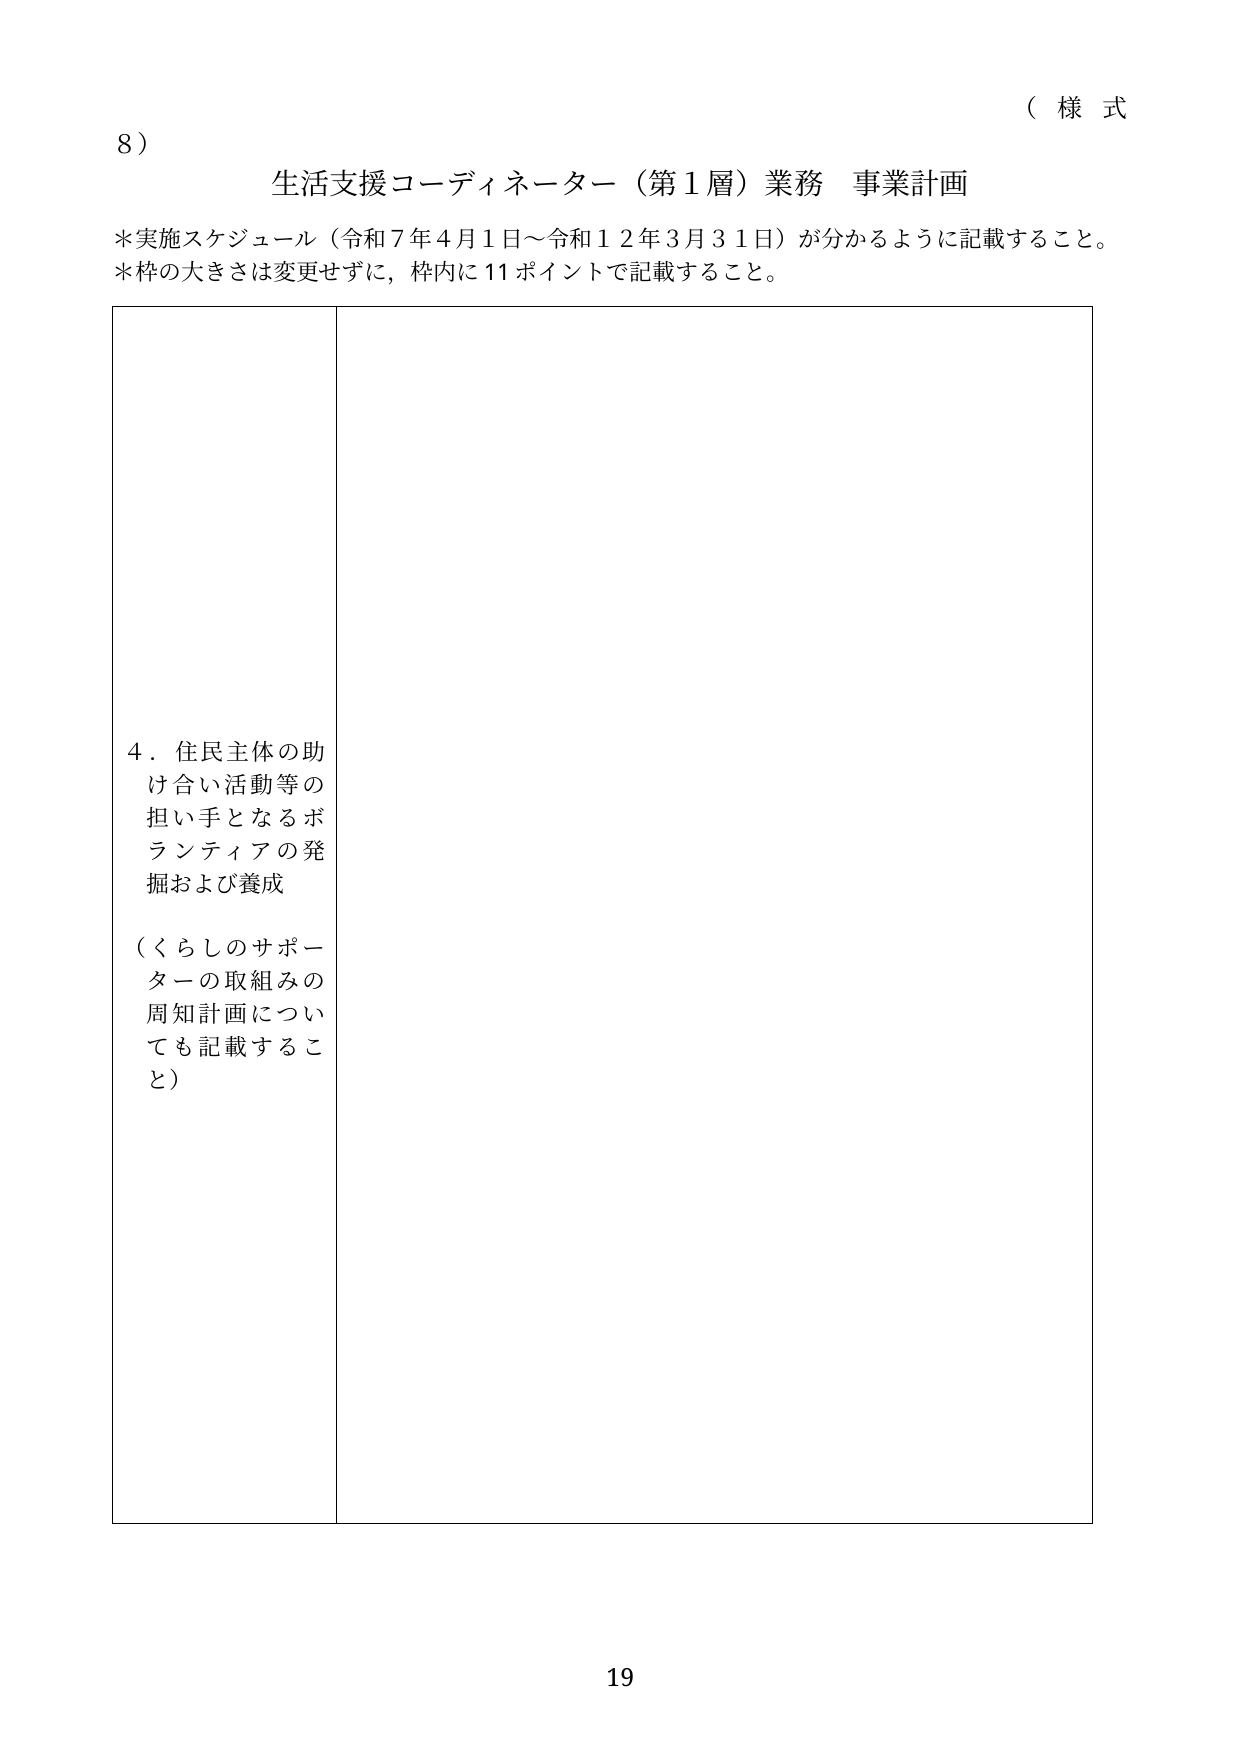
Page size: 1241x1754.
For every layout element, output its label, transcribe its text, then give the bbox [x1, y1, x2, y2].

text ＊実施スケジュール（令和７年４月１日～令和１２年３月３１日）が分かるように記載すること。 [112, 221, 1128, 254]
table_header [337, 307, 1092, 1522]
table_header ４．住民主体の助け合い活動等の担い手となるボランティアの発掘および養成 （くらしのサポーターの取組みの周知計画についても記載すること） [113, 307, 336, 1522]
text 生活支援コーディネーター（第１層）業務 事業計画 [112, 161, 1128, 202]
text ＊枠の大きさは変更せずに，枠内に11ポイントで記載すること。 [112, 254, 1128, 287]
